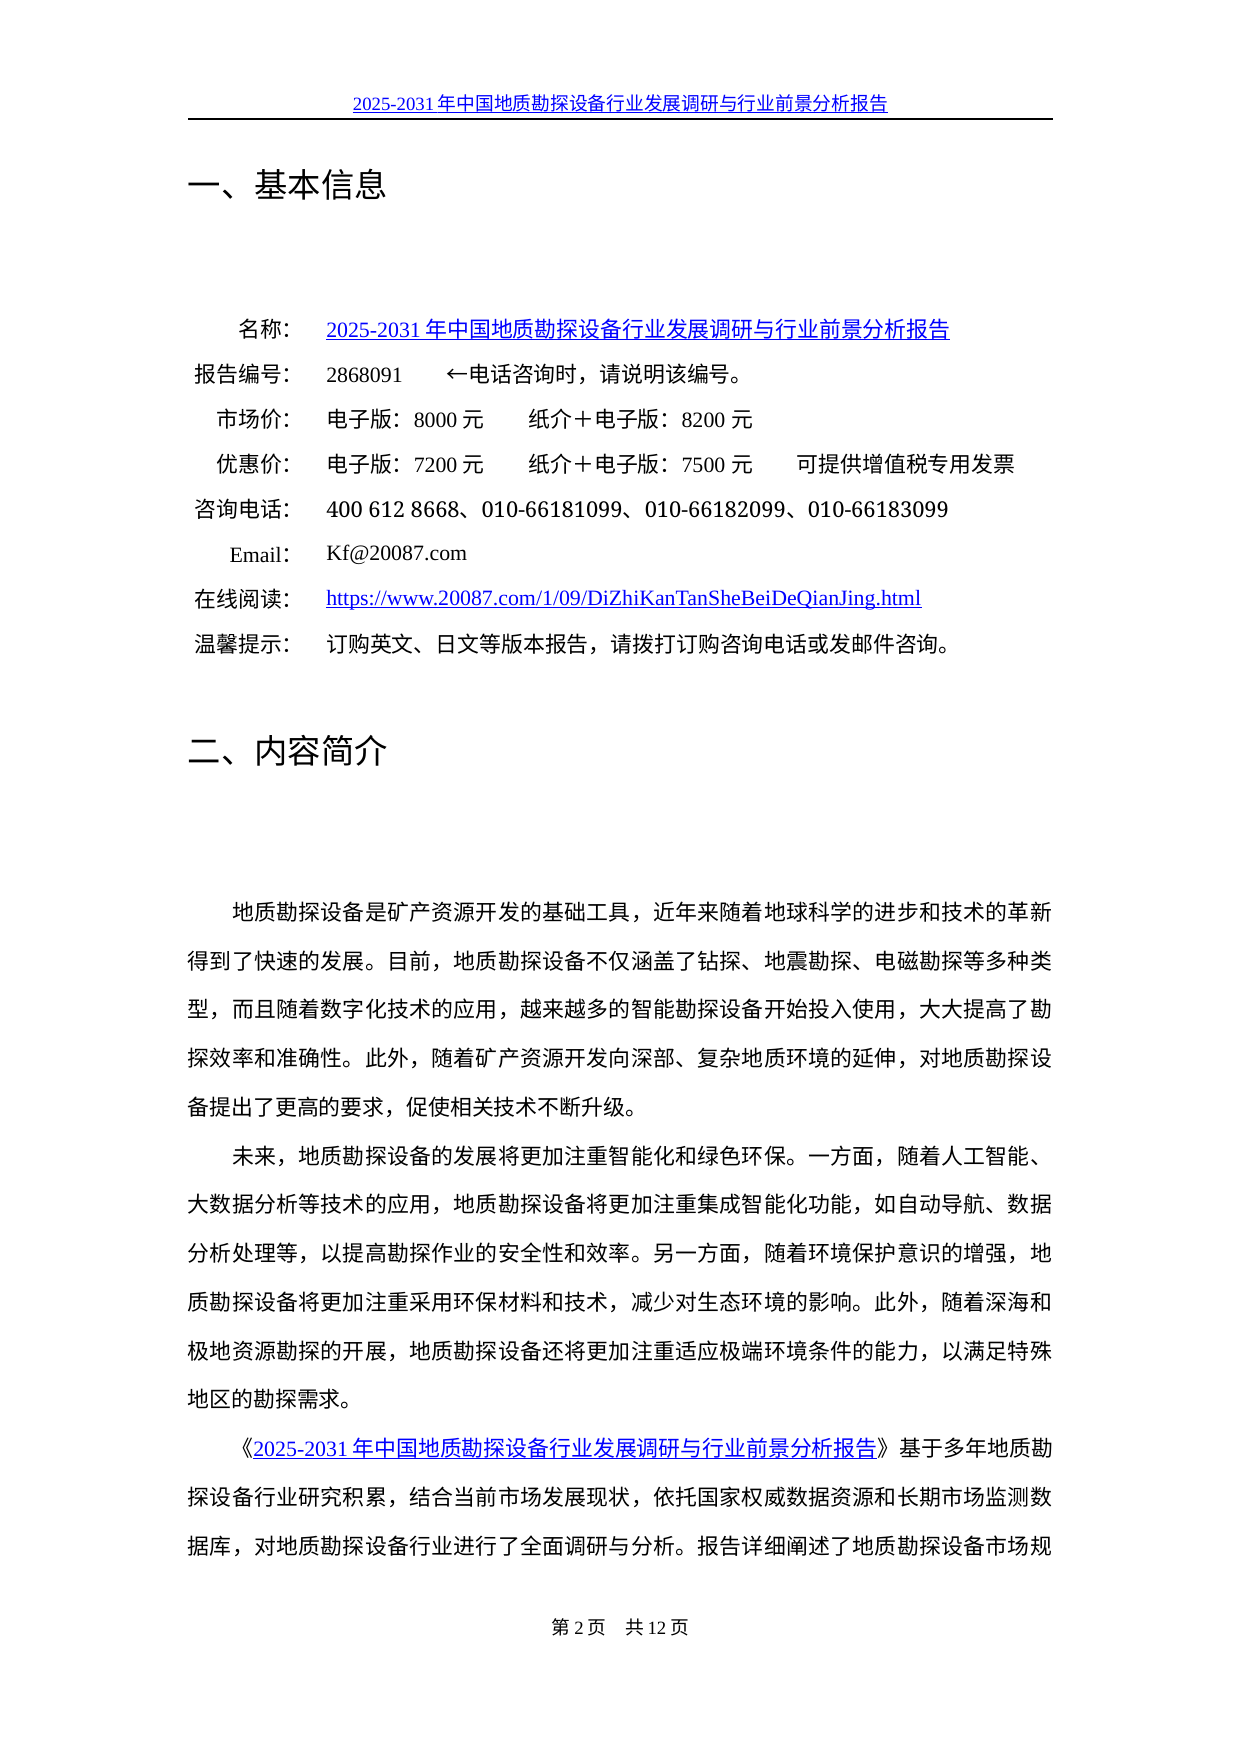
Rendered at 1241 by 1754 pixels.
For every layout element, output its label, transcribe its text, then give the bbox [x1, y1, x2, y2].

table_header 名称： [167, 312, 315, 357]
table_cell 电子版：8000 元 纸介＋电子版：8200 元 [315, 402, 1073, 447]
table_cell 优惠价： [167, 447, 315, 492]
table_cell 市场价： [167, 402, 315, 447]
table_cell 在线阅读： [167, 582, 315, 627]
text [187, 894, 1053, 1561]
table_cell 报告编号： [167, 357, 315, 402]
table_cell Kf@20087.com [315, 537, 1073, 582]
table_header 2025-2031年中国地质勘探设备行业发展调研与行业前景分析报告 [315, 312, 1073, 357]
table_cell [315, 582, 1073, 627]
title 一、基本信息 [187, 150, 1053, 215]
table_cell 2868091 ←电话咨询时，请说明该编号。 [315, 357, 1073, 402]
table_cell 咨询电话： [167, 492, 315, 537]
table_cell Email： [167, 537, 315, 582]
table_cell 400 612 8668、010-66181099、010-66182099、010-66183099 [315, 492, 1073, 537]
table_cell 订购英文、日文等版本报告，请拨打订购咨询电话或发邮件咨询。 [315, 627, 1073, 672]
title 二、内容简介 [187, 717, 1053, 782]
table_cell 电子版：7200 元 纸介＋电子版：7500 元 可提供增值税专用发票 [315, 447, 1073, 492]
table_cell 温馨提示： [167, 627, 315, 672]
